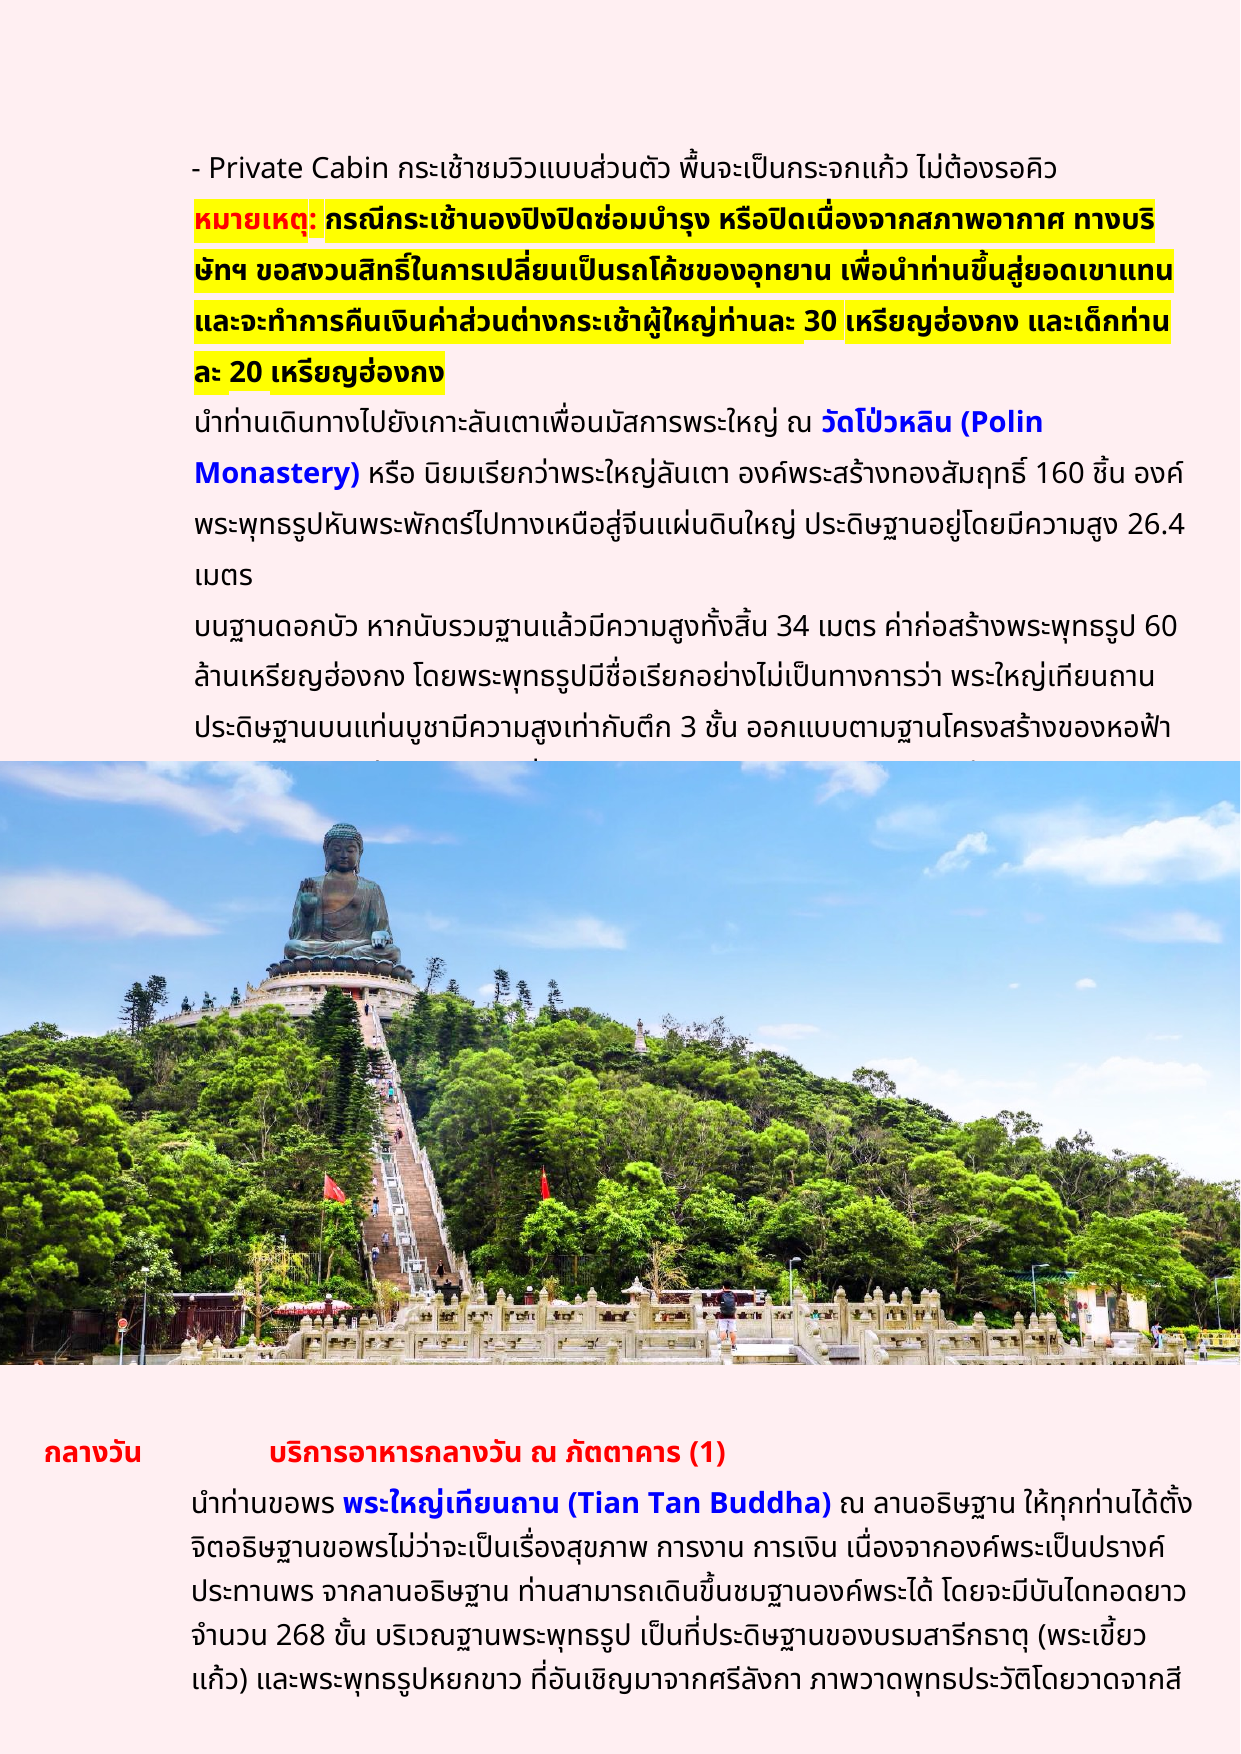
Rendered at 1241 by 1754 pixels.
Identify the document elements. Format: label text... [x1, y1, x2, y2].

text หมายเหตุ: กรณีกระเช้านองปิงปิดซ่อมบำรุง หรือปิดเนื่องจากสภาพอากาศ ทางบริษัทฯ ขอสงวนสิทธิ์ในการเปลี่ยนเป็นรถโค้ชของอุทยาน เพื่อนำท่านขึ้นสู่ยอดเขาแทน และจะทำการคืนเงินค่าส่วนต่างกระเช้าผู้ใหญ่ท่านละ 30 เหรียญฮ่องกง และเด็กท่านละ 20 เหรียญฮ่องกง [193, 198, 1197, 395]
text - Private Cabin กระเช้าชมวิวแบบส่วนตัว พื้นจะเป็นกระจกแก้ว ไม่ต้องรอคิว [128, 148, 1197, 192]
picture [0, 761, 1241, 1365]
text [191, 1482, 1197, 1703]
text กลางวัน บริการอาหารกลางวัน ณ ภัตตาคาร (1) [43, 1431, 1197, 1475]
text นำท่านเดินทางไปยังเกาะลันเตาเพื่อนมัสการพระใหญ่ ณ วัดโป่วหลิน (Polin Monastery) หรือ นิยมเรียกว่าพระใหญ่ลันเตา องค์พระสร้างทองสัมฤทธิ์ 160 ชิ้น องค์พระพุทธรูปหันพระพักตร์ไปทางเหนือสู่จีนแผ่นดินใหญ่ ประดิษฐานอยู่โดยมีความสูง 26.4 เมตร บนฐานดอกบัว หากนับรวมฐานแล้วมีความสูงทั้งสิ้น 34 เมตร ค่าก่อสร้างพระพุทธรูป 60 ล้านเหรียญฮ่องกง โดยพระพุทธรูปมีชื่อเรียกอย่างไม่เป็นทางการว่า พระใหญ่เทียนถาน ประดิษฐานบนแท่นบูชามีความสูงเท่ากับตึก 3 ชั้น ออกแบบตามฐานโครงสร้างของหอฟ้าเทียนถานในปักกิ่ง ภายในเป็นที่ประดิษฐานของ พระสัมมาสัมพุทธเจ้า ทั้ง 5 พระองค์ ณ อาคารหมื่นพุทธ โดยบนหลังคาวัดจะมีสัตว์มงคลตรงมุมของหลังคา ห้ามนำเครื่องเซ่นไหว้ที่ประกอบด้วยเนื้อสัตว์เข้ามาไหว้เป็นอันขาด [193, 402, 1197, 761]
